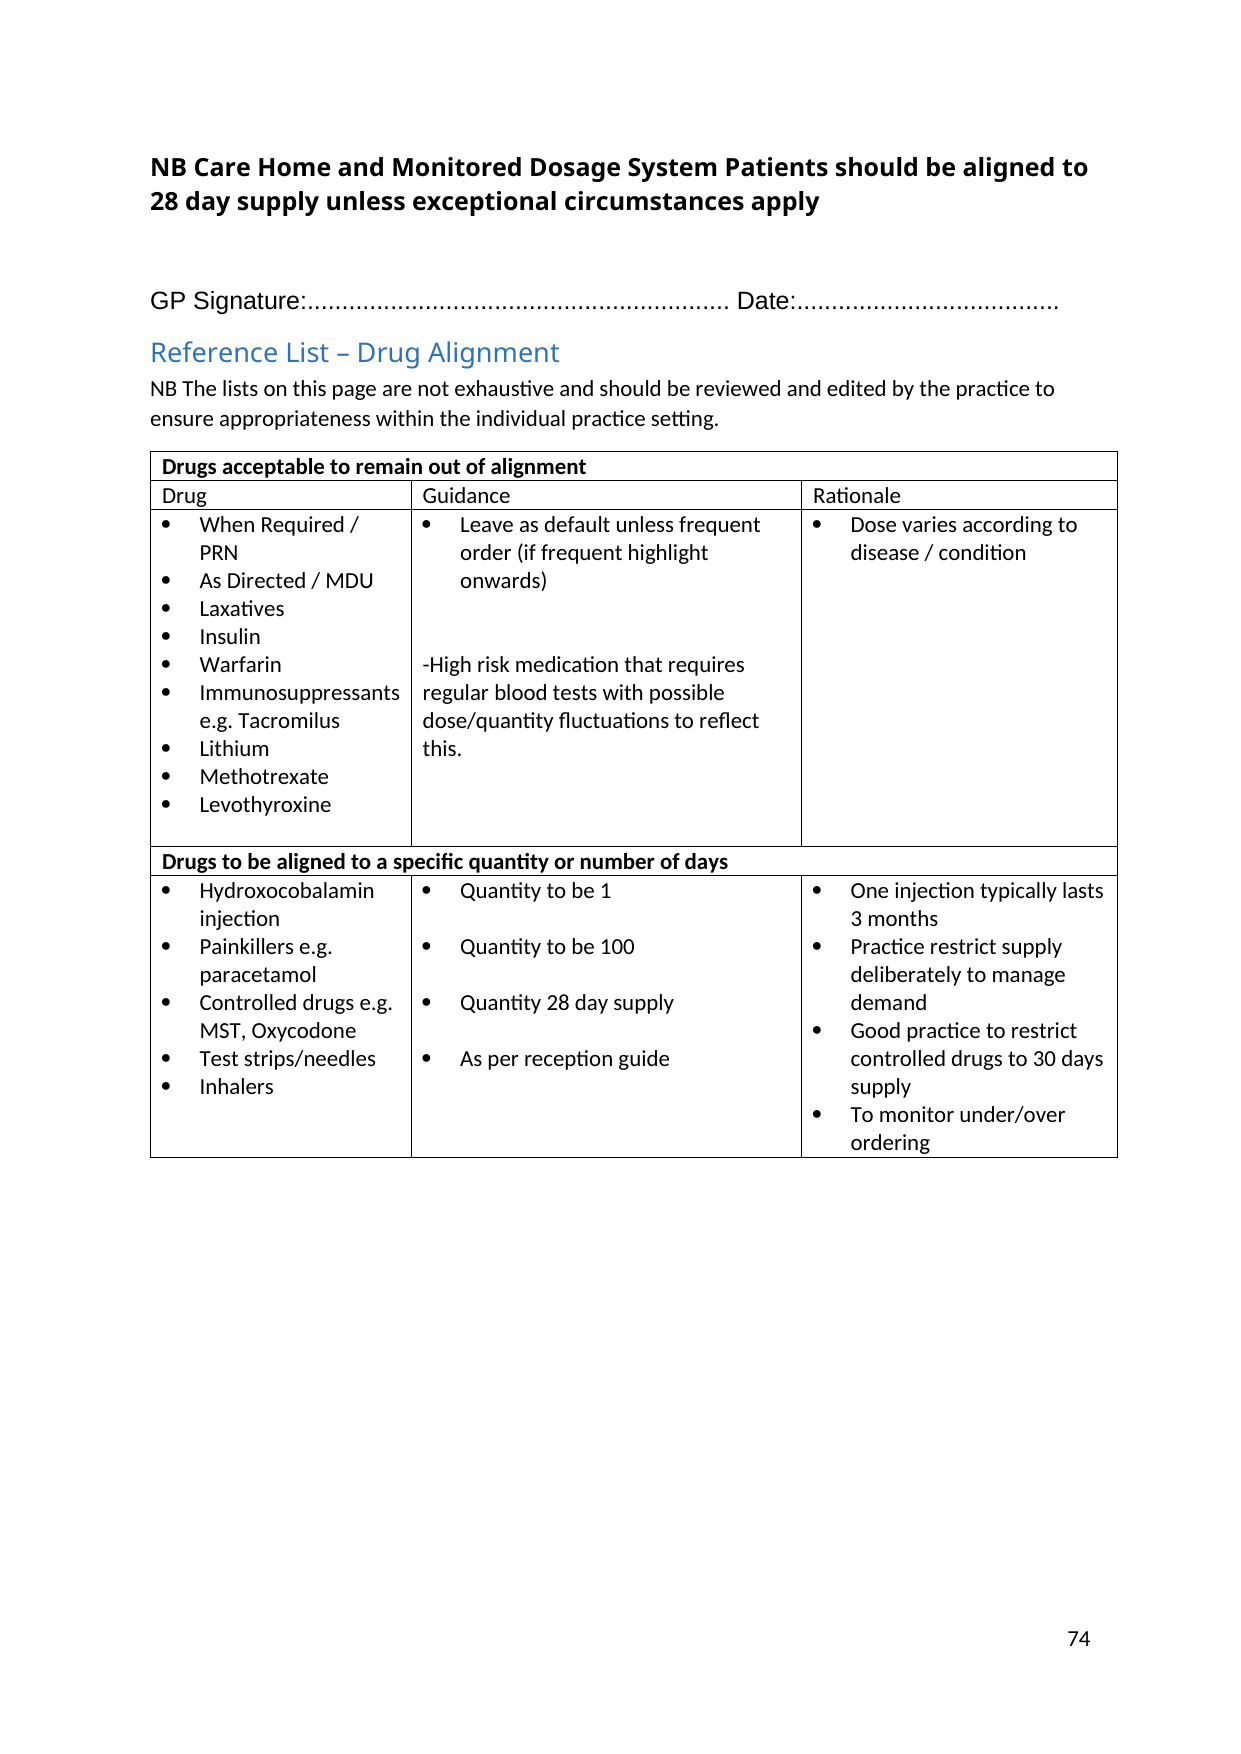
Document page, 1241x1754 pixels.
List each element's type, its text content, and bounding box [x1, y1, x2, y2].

table_cell Drug [151, 481, 411, 509]
text NB The lists on this page are not exhaustive and should be reviewed and edited by the practice to ensure appropriateness within the individual practice setting. [150, 374, 1090, 432]
table_cell Leave as default unless frequent order (if frequent highlight onwards) -High risk medication that requires regular blood tests with possible dose/quantity fluctuations to reflect this. [412, 510, 801, 846]
table_cell Guidance [412, 481, 801, 509]
subtitle Reference List – Drug Alignment [150, 334, 1090, 371]
table_cell Quantity to be 1 Quantity to be 100 Quantity 28 day supply As per reception guide [412, 876, 801, 1157]
table_cell Rationale [802, 481, 1117, 509]
table_cell Dose varies according to disease / condition [802, 510, 1117, 846]
table_cell One injection typically lasts 3 months Practice restrict supply deliberately to manage demand Good practice to restrict controlled drugs to 30 days supply To monitor under/over ordering [802, 876, 1117, 1157]
table_cell Drugs to be aligned to a specific quantity or number of days [151, 847, 1117, 875]
text GP Signature:............................................................. Date:...................................... [150, 286, 1090, 315]
table_header Drugs acceptable to remain out of alignment [151, 452, 1117, 480]
table_cell When Required / PRN As Directed / MDU Laxatives Insulin Warfarin Immunosuppressants e.g. Tacromilus Lithium Methotrexate Levothyroxine [151, 510, 411, 846]
text NB Care Home and Monitored Dosage System Patients should be aligned to 28 day supply unless exceptional circumstances apply [150, 150, 1090, 218]
table_cell Hydroxocobalamin injection Painkillers e.g. paracetamol Controlled drugs e.g. MST, Oxycodone Test strips/needles Inhalers [151, 876, 411, 1157]
